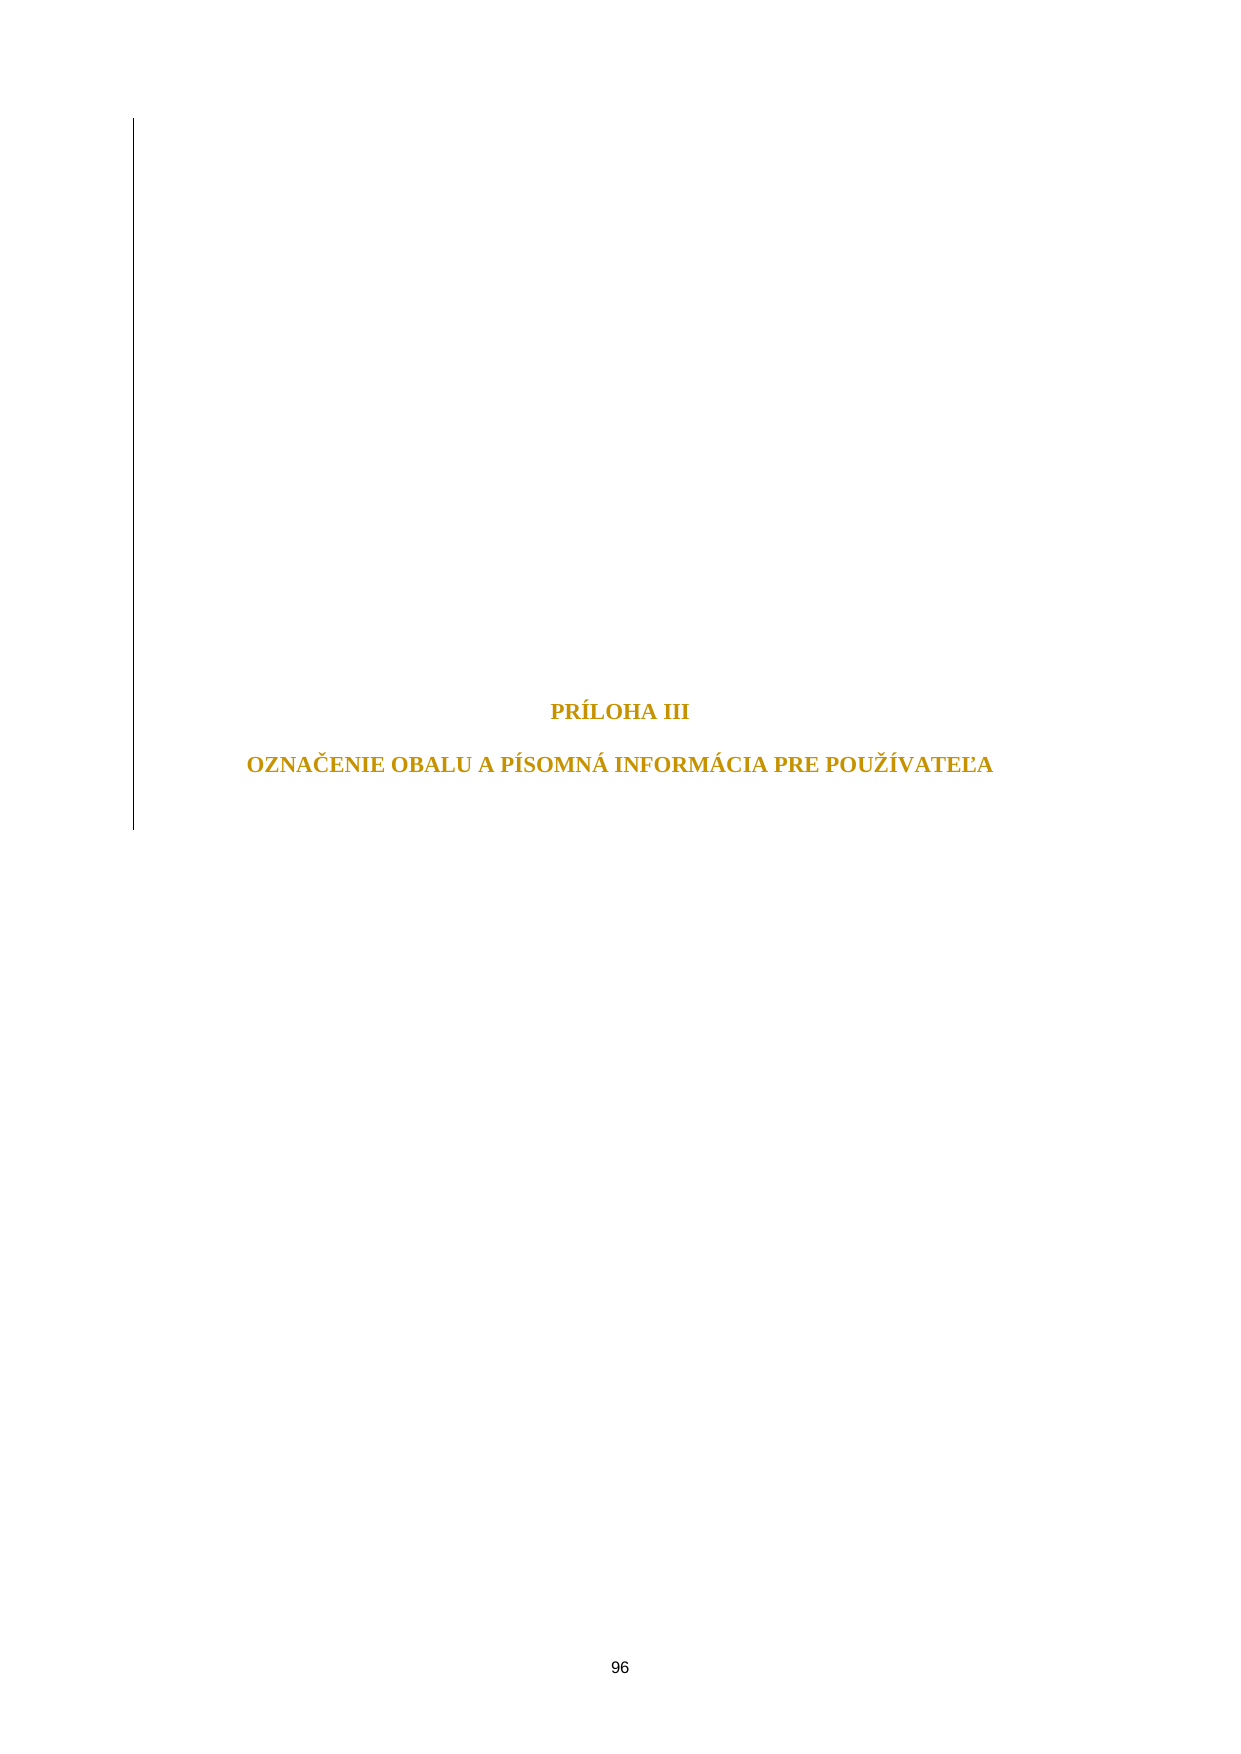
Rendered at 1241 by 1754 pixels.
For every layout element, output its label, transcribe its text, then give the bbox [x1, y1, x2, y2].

title OZNAČENIE OBALU A PÍSOMNÁ INFORMÁCIA PRE POUŽÍVATEĽA [148, 751, 1093, 777]
title PRÍLOHA III [148, 698, 1093, 724]
